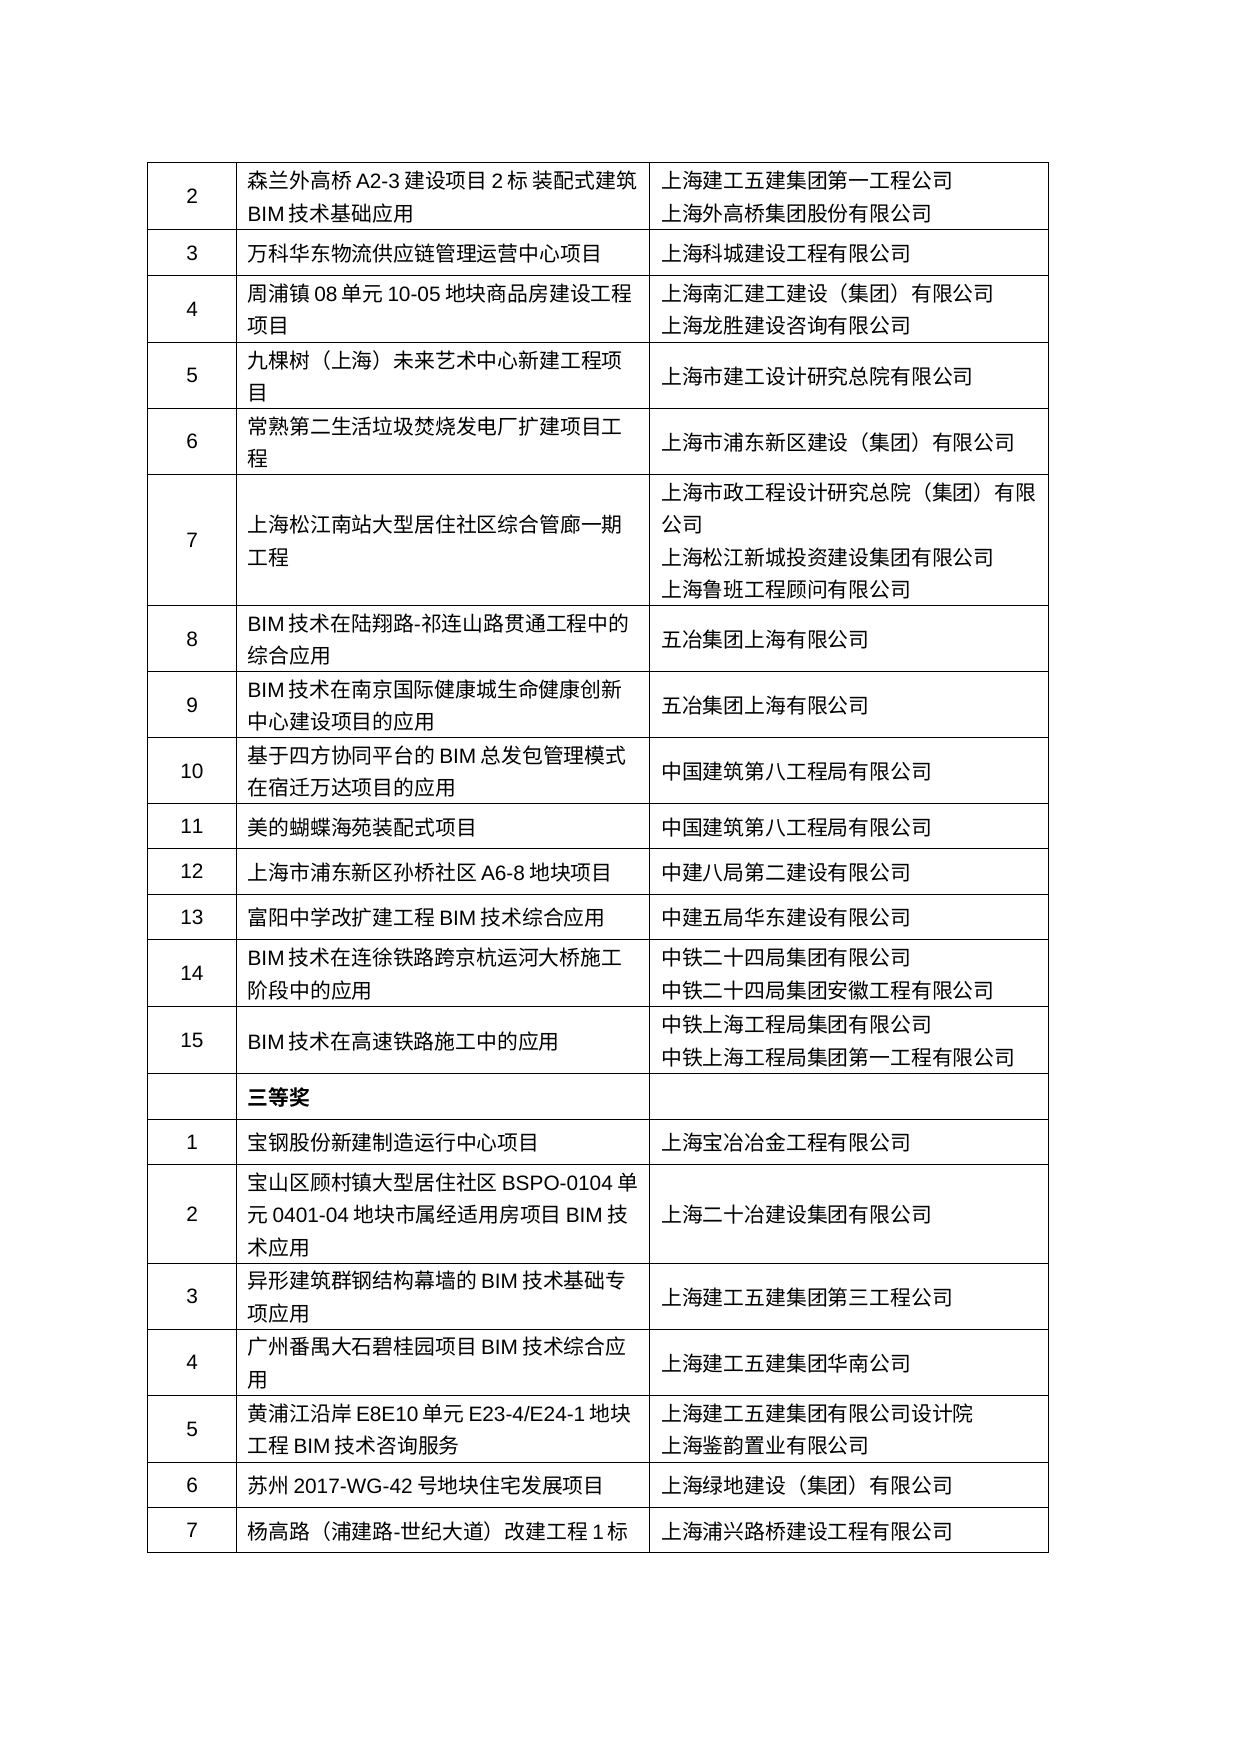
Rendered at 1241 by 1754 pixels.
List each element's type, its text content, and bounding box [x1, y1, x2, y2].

table_cell 宝山区顾村镇大型居住社区BSPO-0104单元0401-04地块市属经适用房项目BIM技术应用 [237, 1165, 649, 1262]
table_cell 上海市政工程设计研究总院（集团）有限公司 上海松江新城投资建设集团有限公司 上海鲁班工程顾问有限公司 [650, 475, 1048, 605]
table_cell [148, 1074, 236, 1118]
table_cell 周浦镇08单元10-05地块商品房建设工程项目 [237, 276, 649, 342]
table_cell BIM技术在连徐铁路跨京杭运河大桥施工阶段中的应用 [237, 940, 649, 1006]
table_cell 上海建工五建集团第一工程公司 上海外高桥集团股份有限公司 [650, 163, 1048, 229]
table_cell 10 [148, 738, 236, 803]
table_cell 上海市浦东新区建设（集团）有限公司 [650, 409, 1048, 474]
table_cell 6 [148, 1463, 236, 1507]
table_cell 杨高路（浦建路-世纪大道）改建工程1标 [237, 1508, 649, 1552]
table_cell 4 [148, 1330, 236, 1394]
table_cell 上海浦兴路桥建设工程有限公司 [650, 1508, 1048, 1552]
table_cell 黄浦江沿岸E8E10单元E23-4/E24-1地块工程BIM技术咨询服务 [237, 1396, 649, 1462]
table_cell 8 [148, 606, 236, 671]
table_cell 7 [148, 1508, 236, 1552]
table_cell 13 [148, 895, 236, 939]
table_cell 上海宝冶冶金工程有限公司 [650, 1120, 1048, 1164]
table_cell 5 [148, 1396, 236, 1462]
table_cell 9 [148, 672, 236, 737]
table_cell 15 [148, 1007, 236, 1073]
table_cell BIM技术在高速铁路施工中的应用 [237, 1007, 649, 1073]
table_cell 2 [148, 1165, 236, 1262]
table_cell 上海建工五建集团华南公司 [650, 1330, 1048, 1394]
table_cell 7 [148, 475, 236, 605]
table_cell 广州番禺大石碧桂园项目BIM技术综合应用 [237, 1330, 649, 1394]
table_cell 上海科城建设工程有限公司 [650, 230, 1048, 274]
table_cell 三等奖 [237, 1074, 649, 1118]
table_cell 中建五局华东建设有限公司 [650, 895, 1048, 939]
table_cell 异形建筑群钢结构幕墙的BIM技术基础专项应用 [237, 1264, 649, 1328]
table_cell BIM技术在陆翔路-祁连山路贯通工程中的综合应用 [237, 606, 649, 671]
table_cell 5 [148, 343, 236, 408]
table_cell 中国建筑第八工程局有限公司 [650, 738, 1048, 803]
table_cell 12 [148, 849, 236, 893]
table_cell 常熟第二生活垃圾焚烧发电厂扩建项目工程 [237, 409, 649, 474]
table_cell 上海二十冶建设集团有限公司 [650, 1165, 1048, 1262]
table_cell 中建八局第二建设有限公司 [650, 849, 1048, 893]
table_cell 3 [148, 1264, 236, 1328]
table_cell [650, 1074, 1048, 1118]
table_cell 上海建工五建集团第三工程公司 [650, 1264, 1048, 1328]
table_cell 中铁上海工程局集团有限公司 中铁上海工程局集团第一工程有限公司 [650, 1007, 1048, 1073]
table_cell 6 [148, 409, 236, 474]
table_cell BIM技术在南京国际健康城生命健康创新中心建设项目的应用 [237, 672, 649, 737]
table_cell 11 [148, 804, 236, 848]
table_cell 美的蝴蝶海苑装配式项目 [237, 804, 649, 848]
table_cell 上海市浦东新区孙桥社区A6-8地块项目 [237, 849, 649, 893]
table_cell 上海建工五建集团有限公司设计院 上海鉴韵置业有限公司 [650, 1396, 1048, 1462]
table_cell 14 [148, 940, 236, 1006]
table_cell 基于四方协同平台的BIM总发包管理模式在宿迁万达项目的应用 [237, 738, 649, 803]
table_cell 上海松江南站大型居住社区综合管廊一期工程 [237, 475, 649, 605]
table_cell 宝钢股份新建制造运行中心项目 [237, 1120, 649, 1164]
table_cell 1 [148, 1120, 236, 1164]
table_cell 上海市建工设计研究总院有限公司 [650, 343, 1048, 408]
table_cell 2 [148, 163, 236, 229]
table_cell 九棵树（上海）未来艺术中心新建工程项目 [237, 343, 649, 408]
table_cell 富阳中学改扩建工程BIM技术综合应用 [237, 895, 649, 939]
table_cell 森兰外高桥A2-3建设项目2标 装配式建筑BIM技术基础应用 [237, 163, 649, 229]
table_cell 3 [148, 230, 236, 274]
table_cell 中铁二十四局集团有限公司 中铁二十四局集团安徽工程有限公司 [650, 940, 1048, 1006]
table_cell 万科华东物流供应链管理运营中心项目 [237, 230, 649, 274]
table_cell 上海绿地建设（集团）有限公司 [650, 1463, 1048, 1507]
table_cell 中国建筑第八工程局有限公司 [650, 804, 1048, 848]
table_cell 五冶集团上海有限公司 [650, 672, 1048, 737]
table_cell 苏州2017-WG-42号地块住宅发展项目 [237, 1463, 649, 1507]
table_cell 4 [148, 276, 236, 342]
table_cell 五冶集团上海有限公司 [650, 606, 1048, 671]
table_cell 上海南汇建工建设（集团）有限公司 上海龙胜建设咨询有限公司 [650, 276, 1048, 342]
